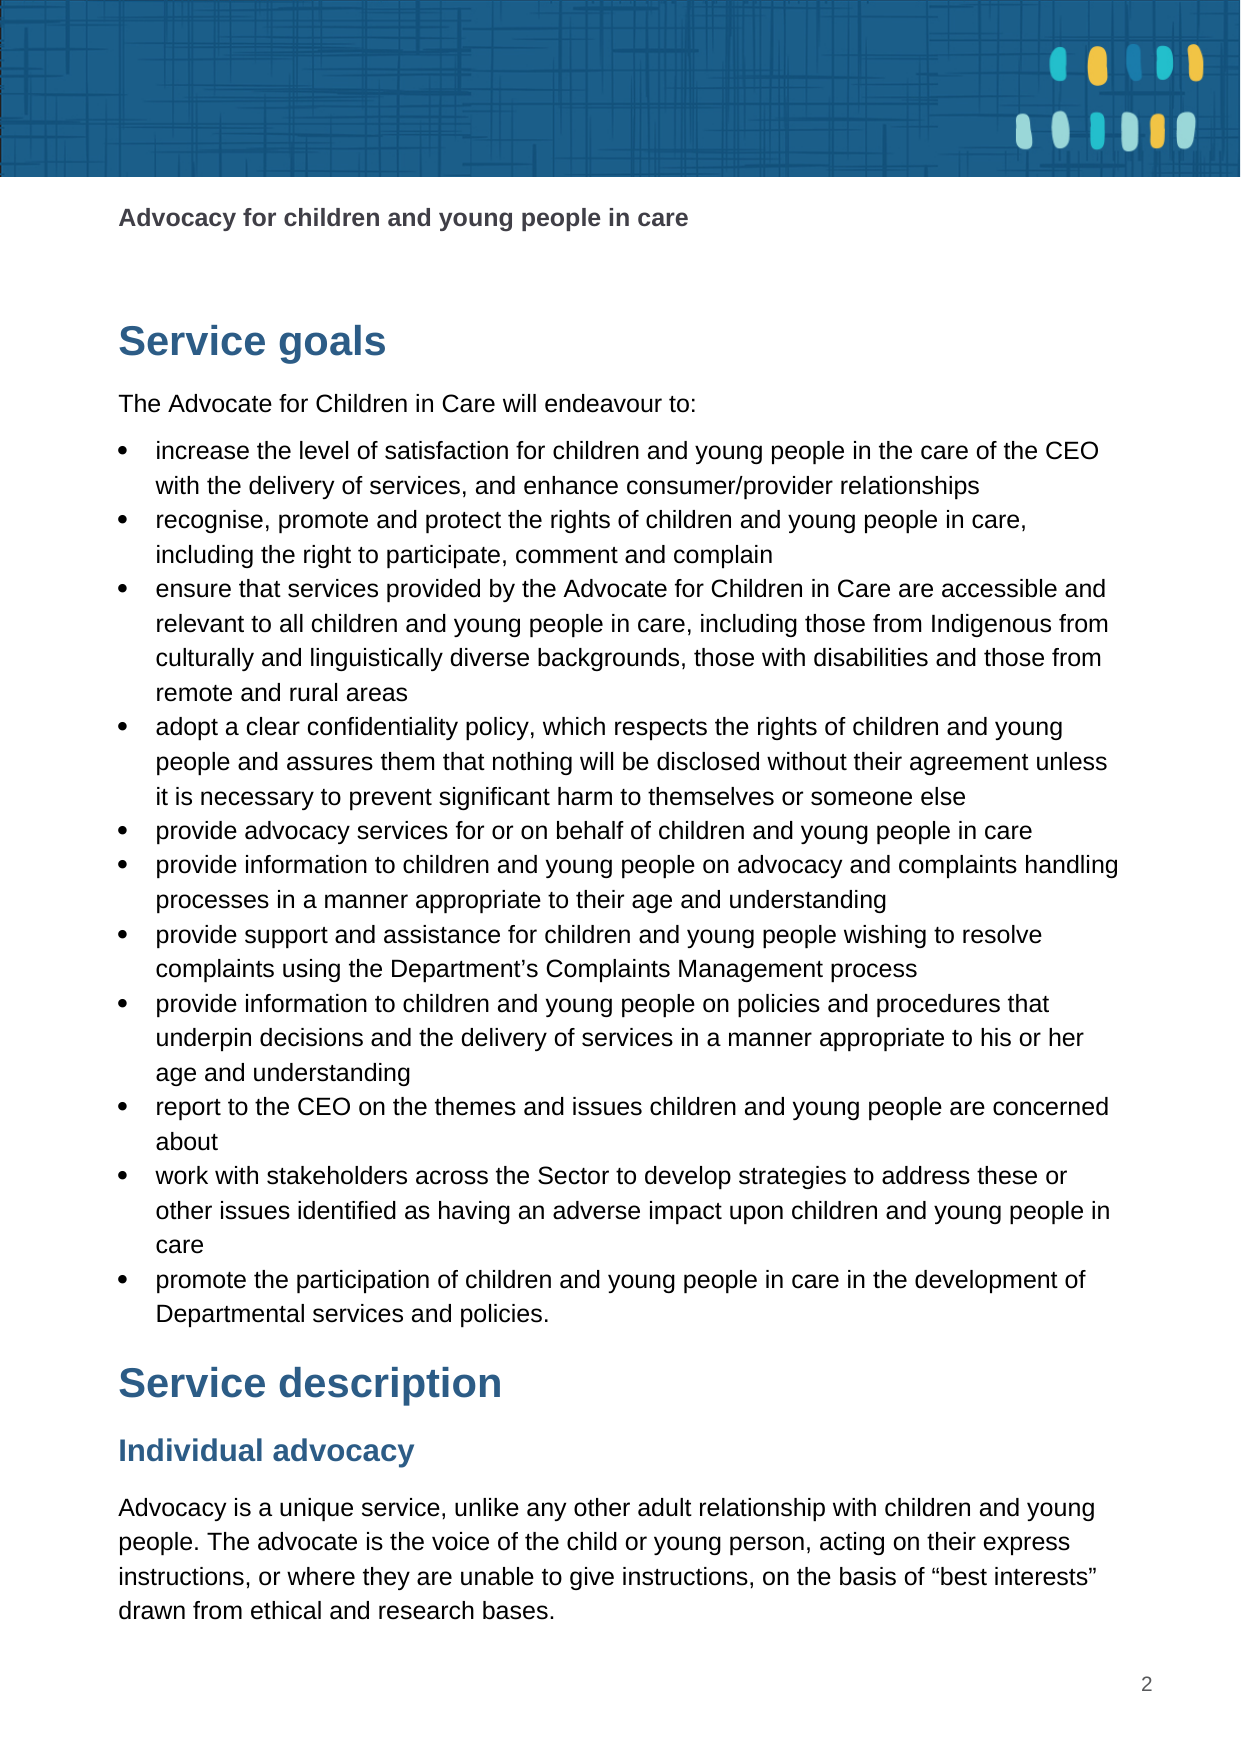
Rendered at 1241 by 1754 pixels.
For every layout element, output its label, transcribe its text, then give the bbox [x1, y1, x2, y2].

text recognise, promote and protect the rights of children and young people in care, including the right to participate, comment and complain [118, 505, 1122, 569]
text ensure that services provided by the Advocate for Children in Care are accessible and relevant to all children and young people in care, including those from Indigenous from culturally and linguistically diverse backgrounds, those with disabilities and those from remote and rural areas [118, 574, 1122, 707]
text provide information to children and young people on advocacy and complaints handling processes in a manner appropriate to their age and understanding [118, 851, 1122, 914]
text Advocacy is a unique service, unlike any other adult relationship with children and young people. The advocate is the voice of the child or young person, acting on their express instructions, or where they are unable to give instructions, on the basis of “best interests” drawn from ethical and research bases. [118, 1493, 1122, 1625]
text provide support and assistance for children and young people wishing to resolve complaints using the Department’s Complaints Management process [118, 919, 1122, 983]
picture [0, 0, 1241, 177]
text adopt a clear confidentiality policy, which respects the rights of children and young people and assures them that nothing will be disclosed without their agreement unless it is necessary to prevent significant harm to themselves or someone else [118, 712, 1122, 810]
text provide advocacy services for or on behalf of children and young people in care [118, 816, 1122, 845]
text The Advocate for Children in Care will endeavour to: [118, 389, 1122, 418]
text promote the participation of children and young people in care in the development of Departmental services and policies. [118, 1265, 1122, 1328]
text increase the level of satisfaction for children and young people in the care of the CEO with the delivery of services, and enhance consumer/provider relationships [118, 436, 1122, 499]
subtitle Individual advocacy [118, 1432, 1122, 1468]
subtitle Service description [118, 1359, 1122, 1407]
text report to the CEO on the themes and issues children and young people are concerned about [118, 1092, 1122, 1156]
text work with stakeholders across the Sector to develop strategies to address these or other issues identified as having an adverse impact upon children and young people in care [118, 1161, 1122, 1259]
text provide information to children and young people on policies and procedures that underpin decisions and the delivery of services in a manner appropriate to his or her age and understanding [118, 989, 1122, 1086]
subtitle Service goals [118, 316, 1122, 364]
